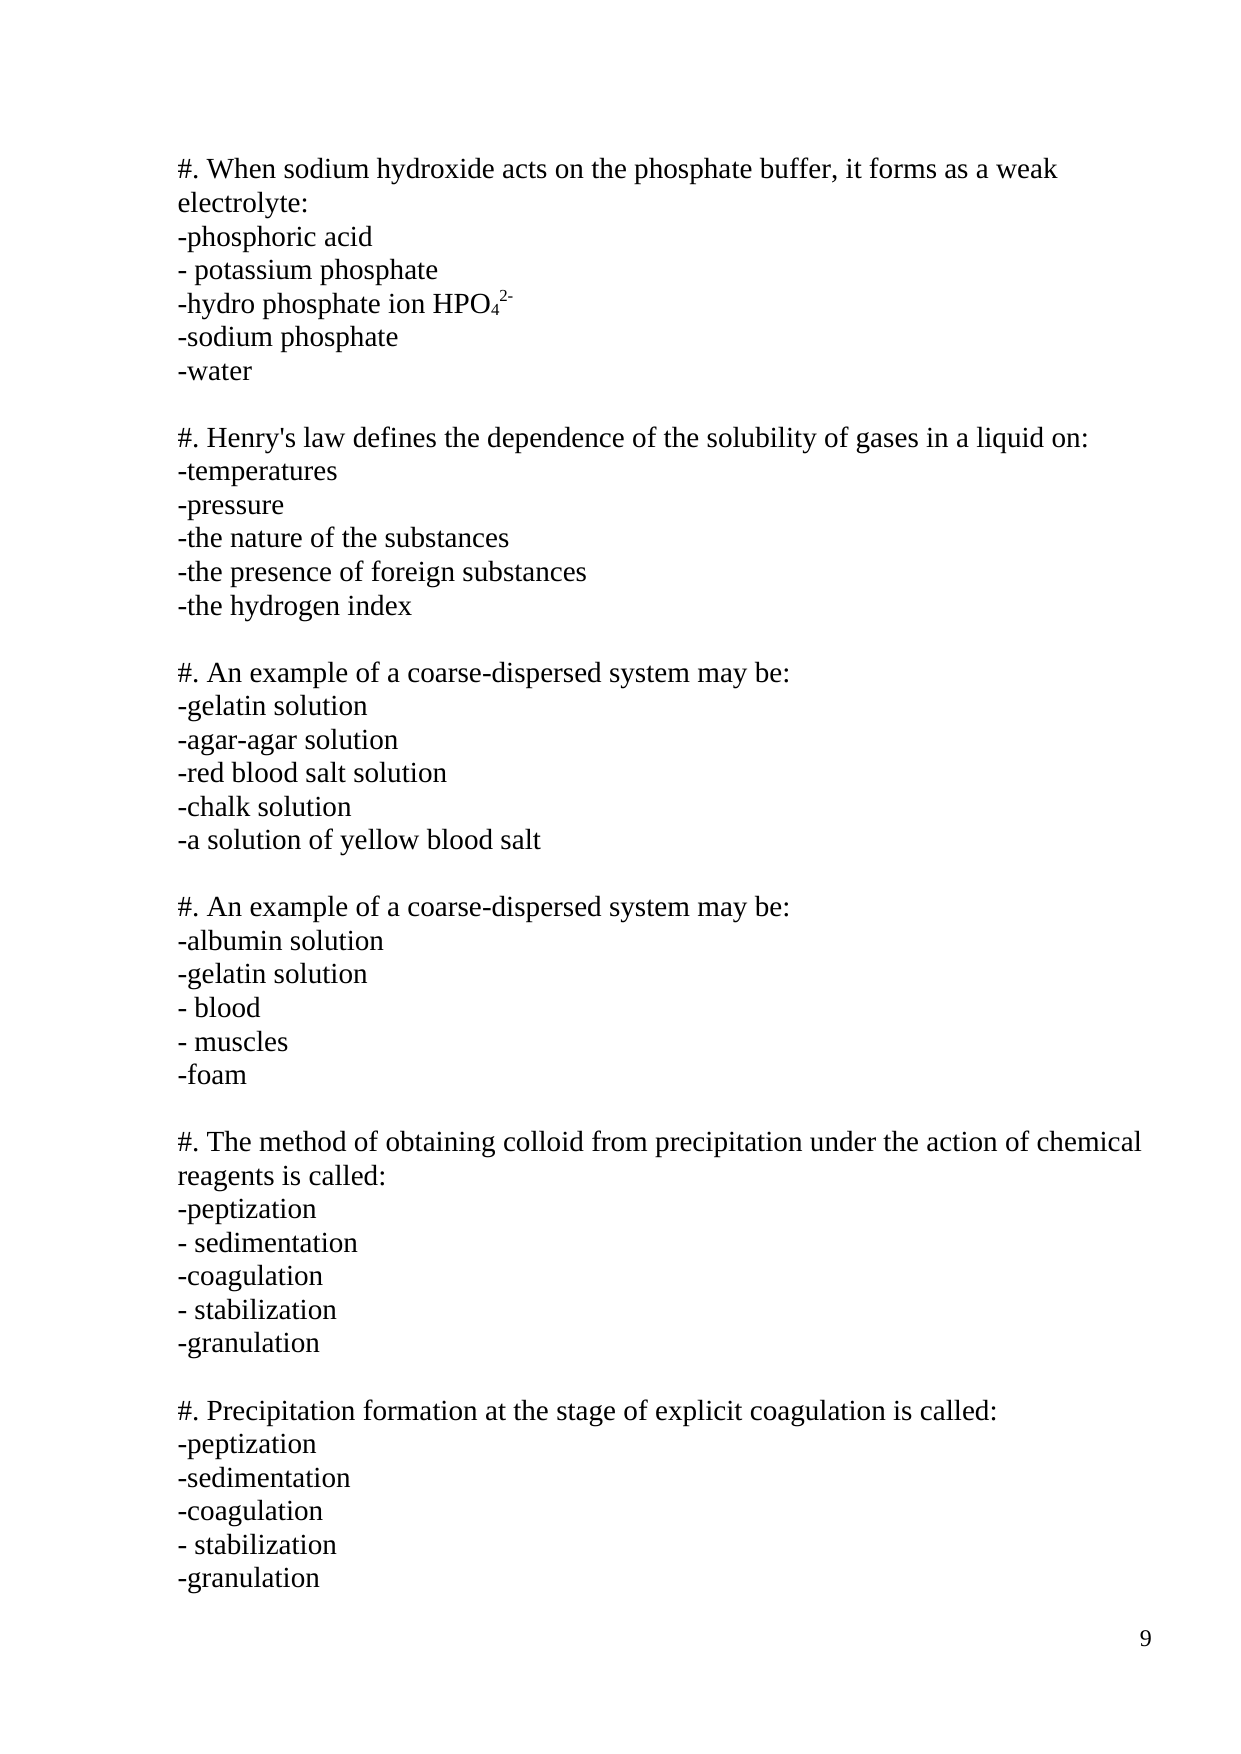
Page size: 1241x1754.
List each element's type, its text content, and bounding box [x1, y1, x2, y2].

text -albumin solution [177, 923, 1152, 957]
text - potassium phosphate [177, 252, 1152, 286]
text #. Henry's law defines the dependence of the solubility of gases in a liquid on: [177, 420, 1152, 453]
text -foam [177, 1057, 1152, 1091]
text - sedimentation [177, 1225, 1152, 1258]
text -peptization [177, 1191, 1152, 1225]
text #. Precipitation formation at the stage of explicit coagulation is called: [177, 1393, 1152, 1426]
text -temperatures [177, 453, 1152, 487]
text -peptization [177, 1426, 1152, 1460]
text -water [177, 353, 1152, 386]
text #. The method of obtaining colloid from precipitation under the action of chemical reagents is called: [177, 1124, 1152, 1191]
text -agar-agar solution [177, 722, 1152, 755]
text -gelatin solution [177, 957, 1152, 990]
text -red blood salt solution [177, 755, 1152, 789]
text -gelatin solution [177, 688, 1152, 722]
text - stabilization [177, 1292, 1152, 1326]
text -coagulation [177, 1493, 1152, 1527]
text -granulation [177, 1560, 1152, 1594]
text -a solution of yellow blood salt [177, 822, 1152, 856]
text -granulation [177, 1326, 1152, 1359]
text -chalk solution [177, 789, 1152, 822]
text - stabilization [177, 1527, 1152, 1560]
text #. When sodium hydroxide acts on the phosphate buffer, it forms as a weak electrolyte: [177, 152, 1152, 219]
text -the presence of foreign substances [177, 554, 1152, 588]
text -hydro phosphate ion HPO42- [177, 286, 1152, 319]
text -phosphoric acid [177, 219, 1152, 252]
text #. An example of a coarse-dispersed system may be: [177, 655, 1152, 688]
text -coagulation [177, 1258, 1152, 1292]
text - blood [177, 990, 1152, 1024]
text #. An example of a coarse-dispersed system may be: [177, 889, 1152, 923]
text -the nature of the substances [177, 521, 1152, 554]
text -sedimentation [177, 1460, 1152, 1493]
text - muscles [177, 1024, 1152, 1057]
text -pressure [177, 487, 1152, 521]
text -sodium phosphate [177, 319, 1152, 353]
text -the hydrogen index [177, 588, 1152, 621]
